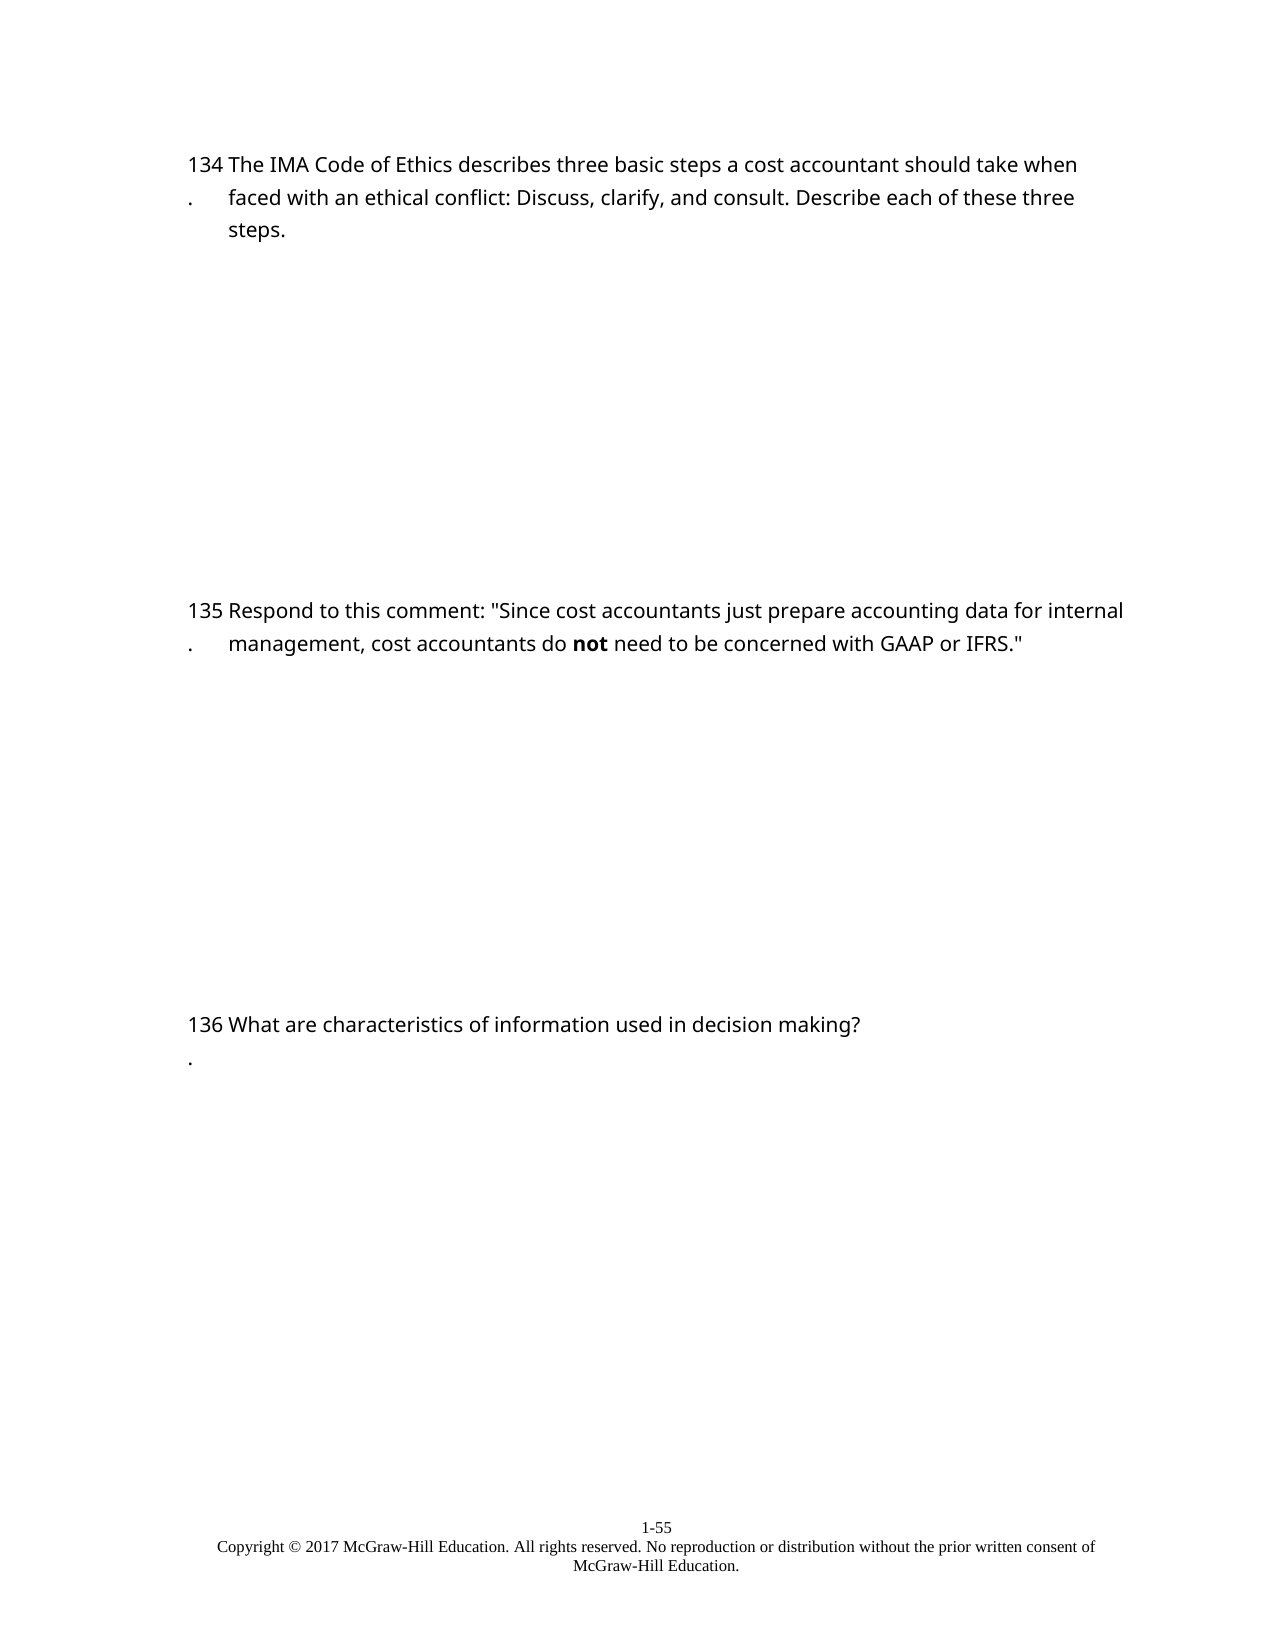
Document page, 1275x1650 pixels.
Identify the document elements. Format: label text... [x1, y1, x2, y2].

table_header Respond to this comment: "Since cost accountants just prepare accounting data for internal management, cost accountants do not need to be concerned with GAAP or IFRS." [228, 596, 1125, 981]
table_header 136. [188, 1010, 228, 1362]
table_header 134. [188, 150, 228, 567]
table_header 135. [188, 596, 228, 981]
table_header What are characteristics of information used in decision making? [228, 1010, 1125, 1362]
table_header The IMA Code of Ethics describes three basic steps a cost accountant should take when faced with an ethical conflict: Discuss, clarify, and consult. Describe each of these three steps. [228, 150, 1125, 567]
